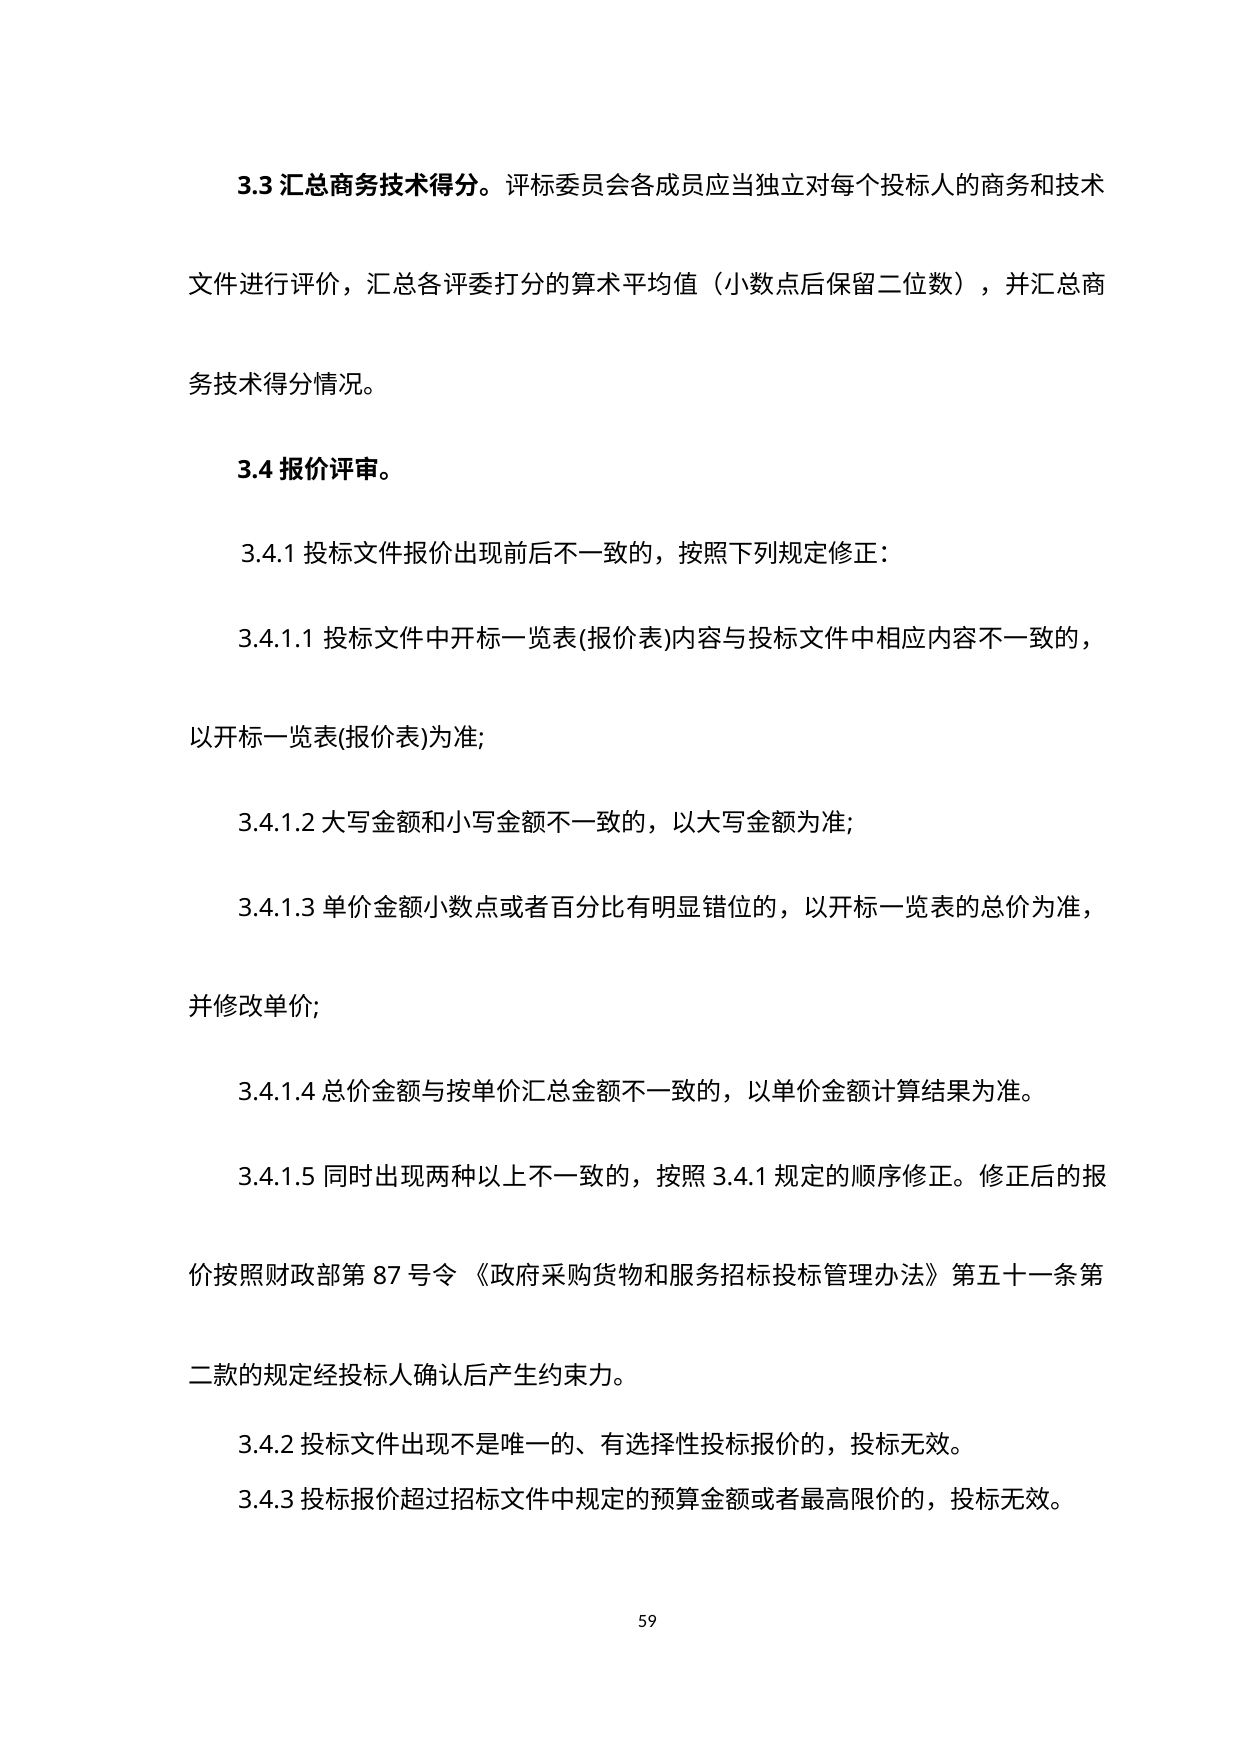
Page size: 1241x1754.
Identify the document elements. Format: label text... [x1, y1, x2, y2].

text 3.4.1.2 大写金额和小写金额不一致的，以大写金额为准; [188, 787, 1107, 854]
text 3.3 汇总商务技术得分。评标委员会各成员应当独立对每个投标人的商务和技术文件进行评价，汇总各评委打分的算术平均值（小数点后保留二位数），并汇总商务技术得分情况。 [188, 150, 1107, 416]
text 3.4.1 投标文件报价出现前后不一致的，按照下列规定修正： [188, 518, 1107, 585]
text 3.4.1.1 投标文件中开标一览表(报价表)内容与投标文件中相应内容不一致的，以开标一览表(报价表)为准; [188, 603, 1107, 769]
text 3.4 报价评审。 [188, 434, 1107, 500]
text 3.4.1.4 总价金额与按单价汇总金额不一致的，以单价金额计算结果为准。 [188, 1056, 1107, 1123]
text 3.4.3 投标报价超过招标文件中规定的预算金额或者最高限价的，投标无效。 [188, 1479, 1107, 1515]
text 3.4.2 投标文件出现不是唯一的、有选择性投标报价的，投标无效。 [188, 1425, 1107, 1461]
text 3.4.1.3 单价金额小数点或者百分比有明显错位的，以开标一览表的总价为准，并修改单价; [188, 872, 1107, 1038]
text 3.4.1.5 同时出现两种以上不一致的，按照3.4.1规定的顺序修正。修正后的报价按照财政部第87号令 《政府采购货物和服务招标投标管理办法》第五十一条第二款的规定经投标人确认后产生约束力。 [188, 1141, 1107, 1407]
